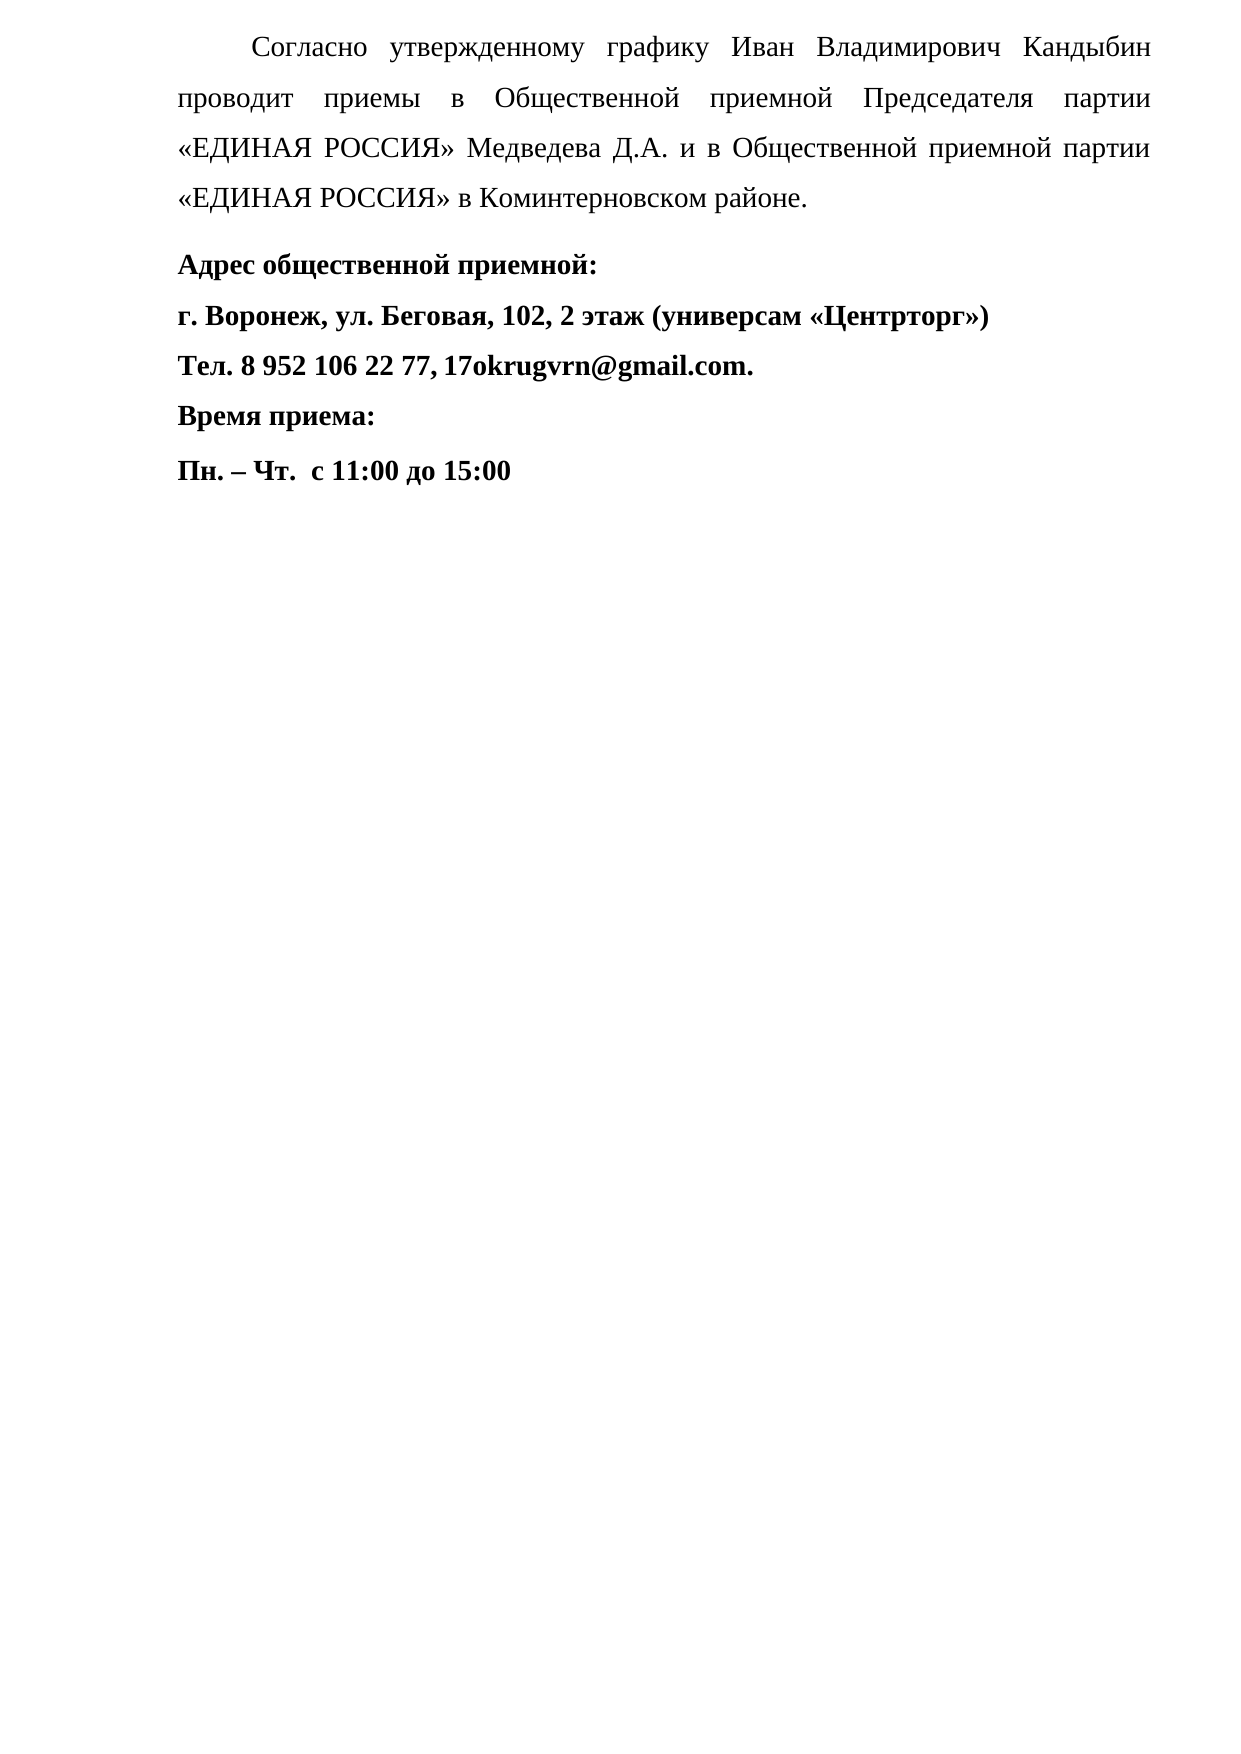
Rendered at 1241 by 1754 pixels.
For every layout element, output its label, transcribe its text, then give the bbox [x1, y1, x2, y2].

text Время приема: [177, 398, 1152, 432]
text Пн. – Чт. c 11:00 до 15:00 [177, 453, 1152, 486]
text Тел. 8 952 106 22 77, 17okrugvrn@gmail.com. [177, 348, 1152, 382]
text г. Воронеж, ул. Беговая, 102, 2 этаж (универсам «Центрторг») [177, 298, 1152, 331]
text Согласно утвержденному графику Иван Владимирович Кандыбин проводит приемы в Общественной приемной Председателя партии «ЕДИНАЯ РОССИЯ» Медведева Д.А. и в Общественной приемной партии «ЕДИНАЯ РОССИЯ» в Коминтерновском районе. [177, 29, 1152, 214]
text Адрес общественной приемной: [177, 247, 1152, 281]
